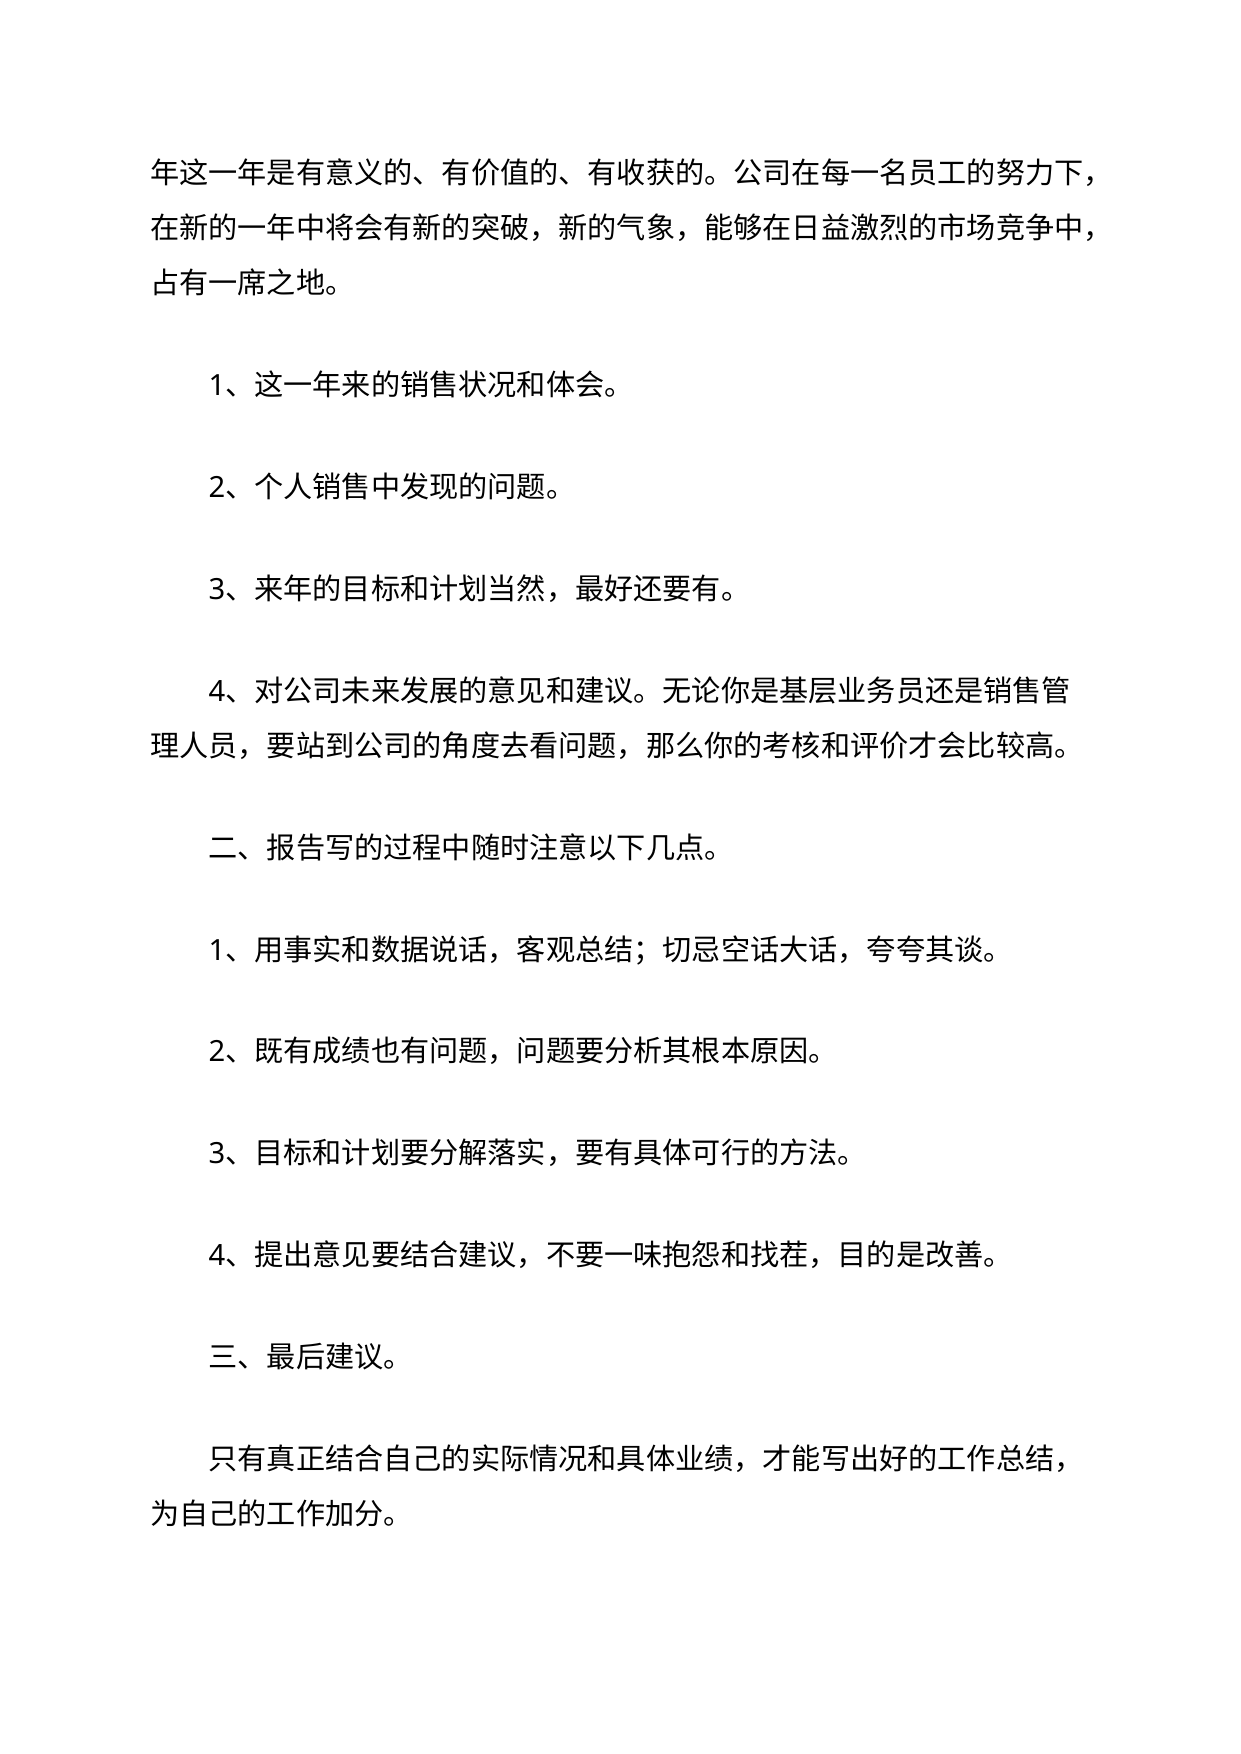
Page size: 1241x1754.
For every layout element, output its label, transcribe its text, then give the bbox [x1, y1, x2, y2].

text 只有真正结合自己的实际情况和具体业绩，才能写出好的工作总结，为自己的工作加分。 [150, 1436, 1090, 1533]
text 二、报告写的过程中随时注意以下几点。 [150, 824, 1090, 867]
text 4、提出意见要结合建议，不要一味抱怨和找茬，目的是改善。 [150, 1232, 1090, 1274]
text 2、既有成绩也有问题，问题要分析其根本原因。 [150, 1028, 1090, 1070]
text 1、用事实和数据说话，客观总结；切忌空话大话，夸夸其谈。 [150, 926, 1090, 968]
text 1、这一年来的销售状况和体会。 [150, 362, 1090, 404]
text 2、个人销售中发现的问题。 [150, 463, 1090, 506]
text 3、目标和计划要分解落实，要有具体可行的方法。 [150, 1130, 1090, 1172]
text 三、最后建议。 [150, 1334, 1090, 1376]
text 3、来年的目标和计划当然，最好还要有。 [150, 566, 1090, 608]
text 4、对公司未来发展的意见和建议。无论你是基层业务员还是销售管理人员，要站到公司的角度去看问题，那么你的考核和评价才会比较高。 [150, 667, 1090, 765]
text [150, 150, 1090, 302]
